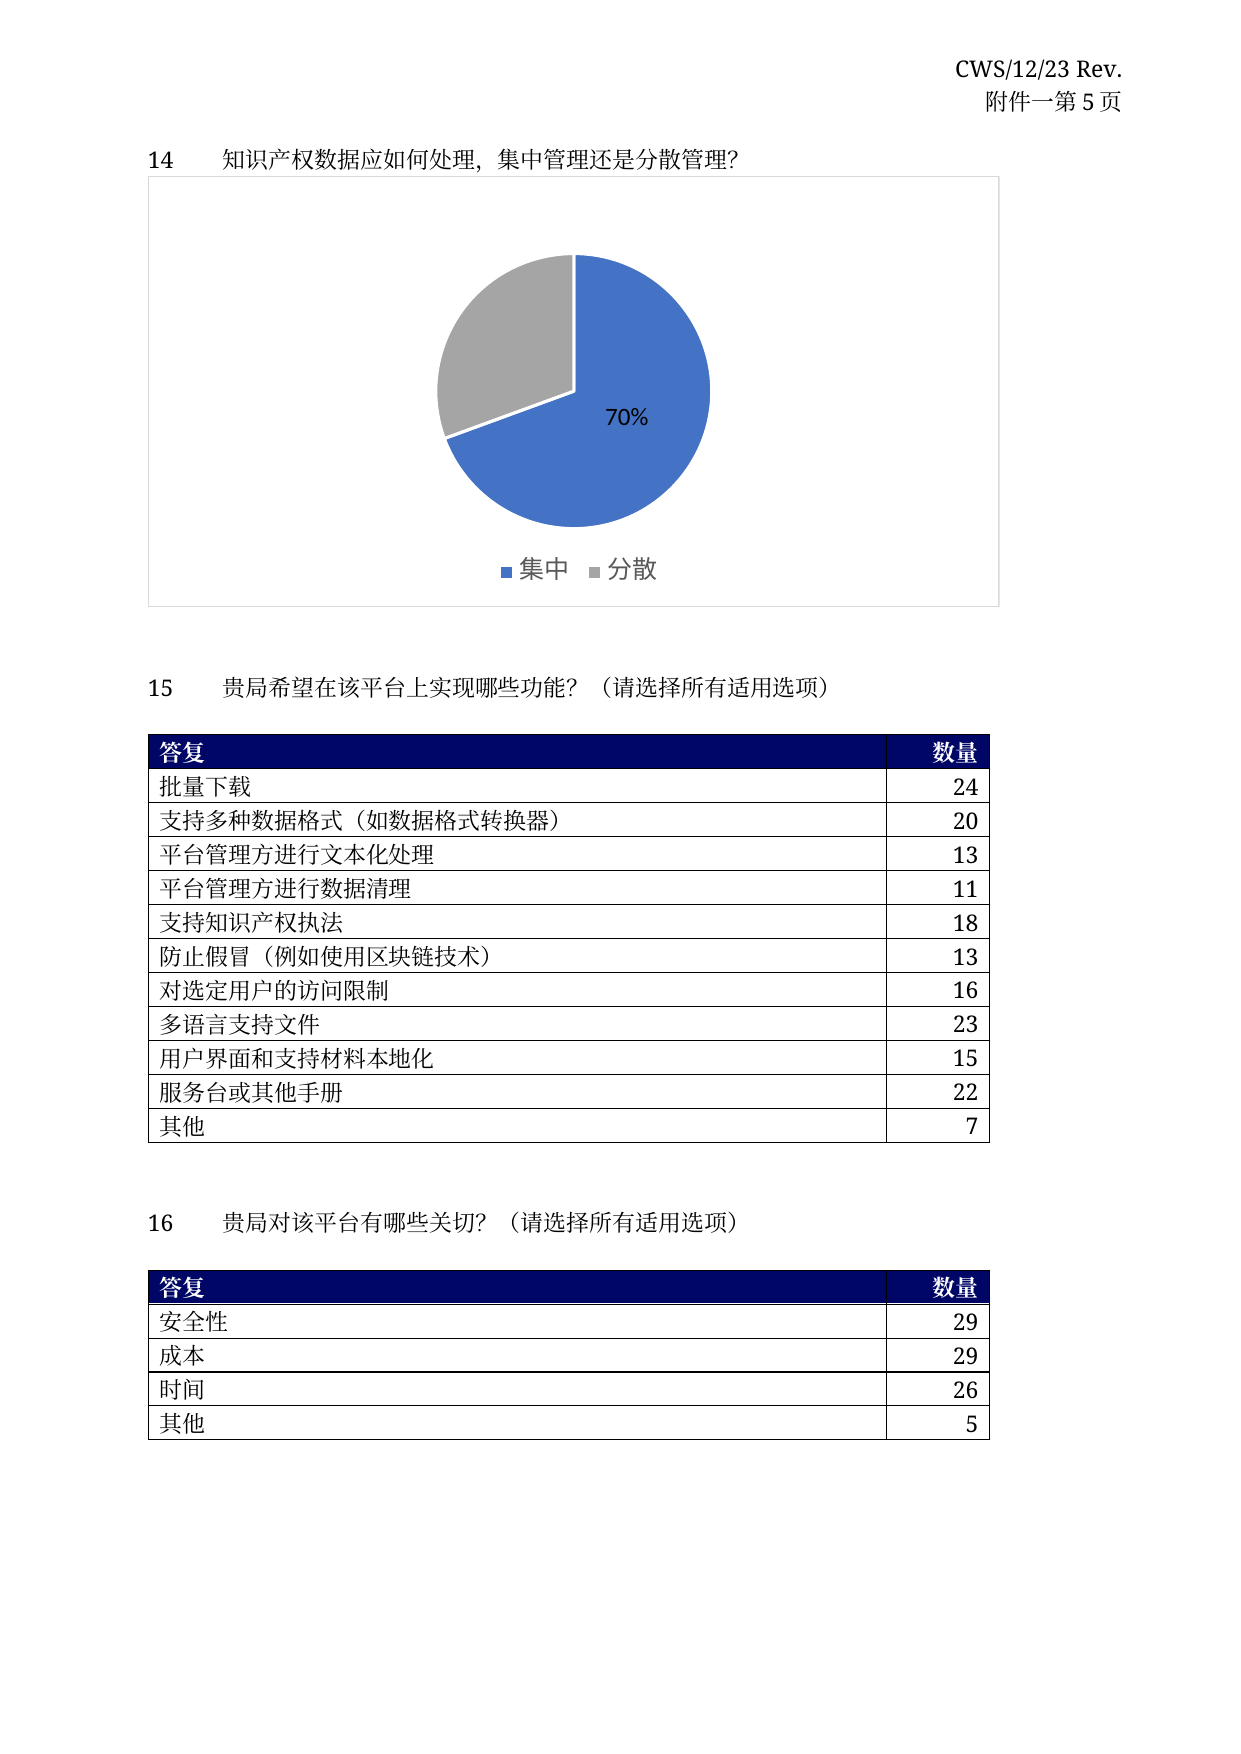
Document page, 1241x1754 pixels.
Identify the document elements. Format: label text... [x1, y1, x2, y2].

table_cell 批量下载 [149, 769, 886, 802]
text 知识产权数据应如何处理，集中管理还是分散管理？ [148, 142, 1122, 176]
table_cell 防止假冒（例如使用区块链技术） [149, 939, 886, 972]
table_cell 16 [887, 973, 989, 1006]
table_cell 22 [887, 1075, 989, 1108]
table_cell 时间 [149, 1373, 886, 1405]
table_cell 29 [887, 1305, 989, 1337]
table_cell 11 [887, 871, 989, 904]
table_cell 其他 [149, 1109, 886, 1142]
table_cell 13 [887, 837, 989, 870]
table_cell 13 [887, 939, 989, 972]
text 贵局希望在该平台上实现哪些功能？（请选择所有适用选项） [148, 670, 1122, 703]
table_header 数量 [887, 735, 989, 768]
table_cell 服务台或其他手册 [149, 1075, 886, 1108]
table_cell 对选定用户的访问限制 [149, 973, 886, 1006]
table_cell 26 [887, 1373, 989, 1405]
text 贵局对该平台有哪些关切？（请选择所有适用选项） [148, 1205, 1122, 1238]
table_cell 29 [887, 1339, 989, 1371]
table_cell 18 [887, 905, 989, 938]
table_cell 20 [887, 803, 989, 836]
table_cell 支持知识产权执法 [149, 905, 886, 938]
table_header 数量 [887, 1271, 989, 1303]
table_header 答复 [149, 1271, 886, 1303]
table_cell 用户界面和支持材料本地化 [149, 1041, 886, 1074]
table_cell 其他 [149, 1406, 886, 1439]
table_cell 24 [887, 769, 989, 802]
table_cell 成本 [149, 1339, 886, 1371]
table_cell 安全性 [149, 1305, 886, 1337]
table_cell 平台管理方进行数据清理 [149, 871, 886, 904]
table_cell 7 [887, 1109, 989, 1142]
table_cell 支持多种数据格式（如数据格式转换器） [149, 803, 886, 836]
table_cell 23 [887, 1007, 989, 1040]
table_cell 多语言支持文件 [149, 1007, 886, 1040]
table_cell 平台管理方进行文本化处理 [149, 837, 886, 870]
table_cell 15 [887, 1041, 989, 1074]
table_cell 5 [887, 1406, 989, 1439]
table_header 答复 [149, 735, 886, 768]
